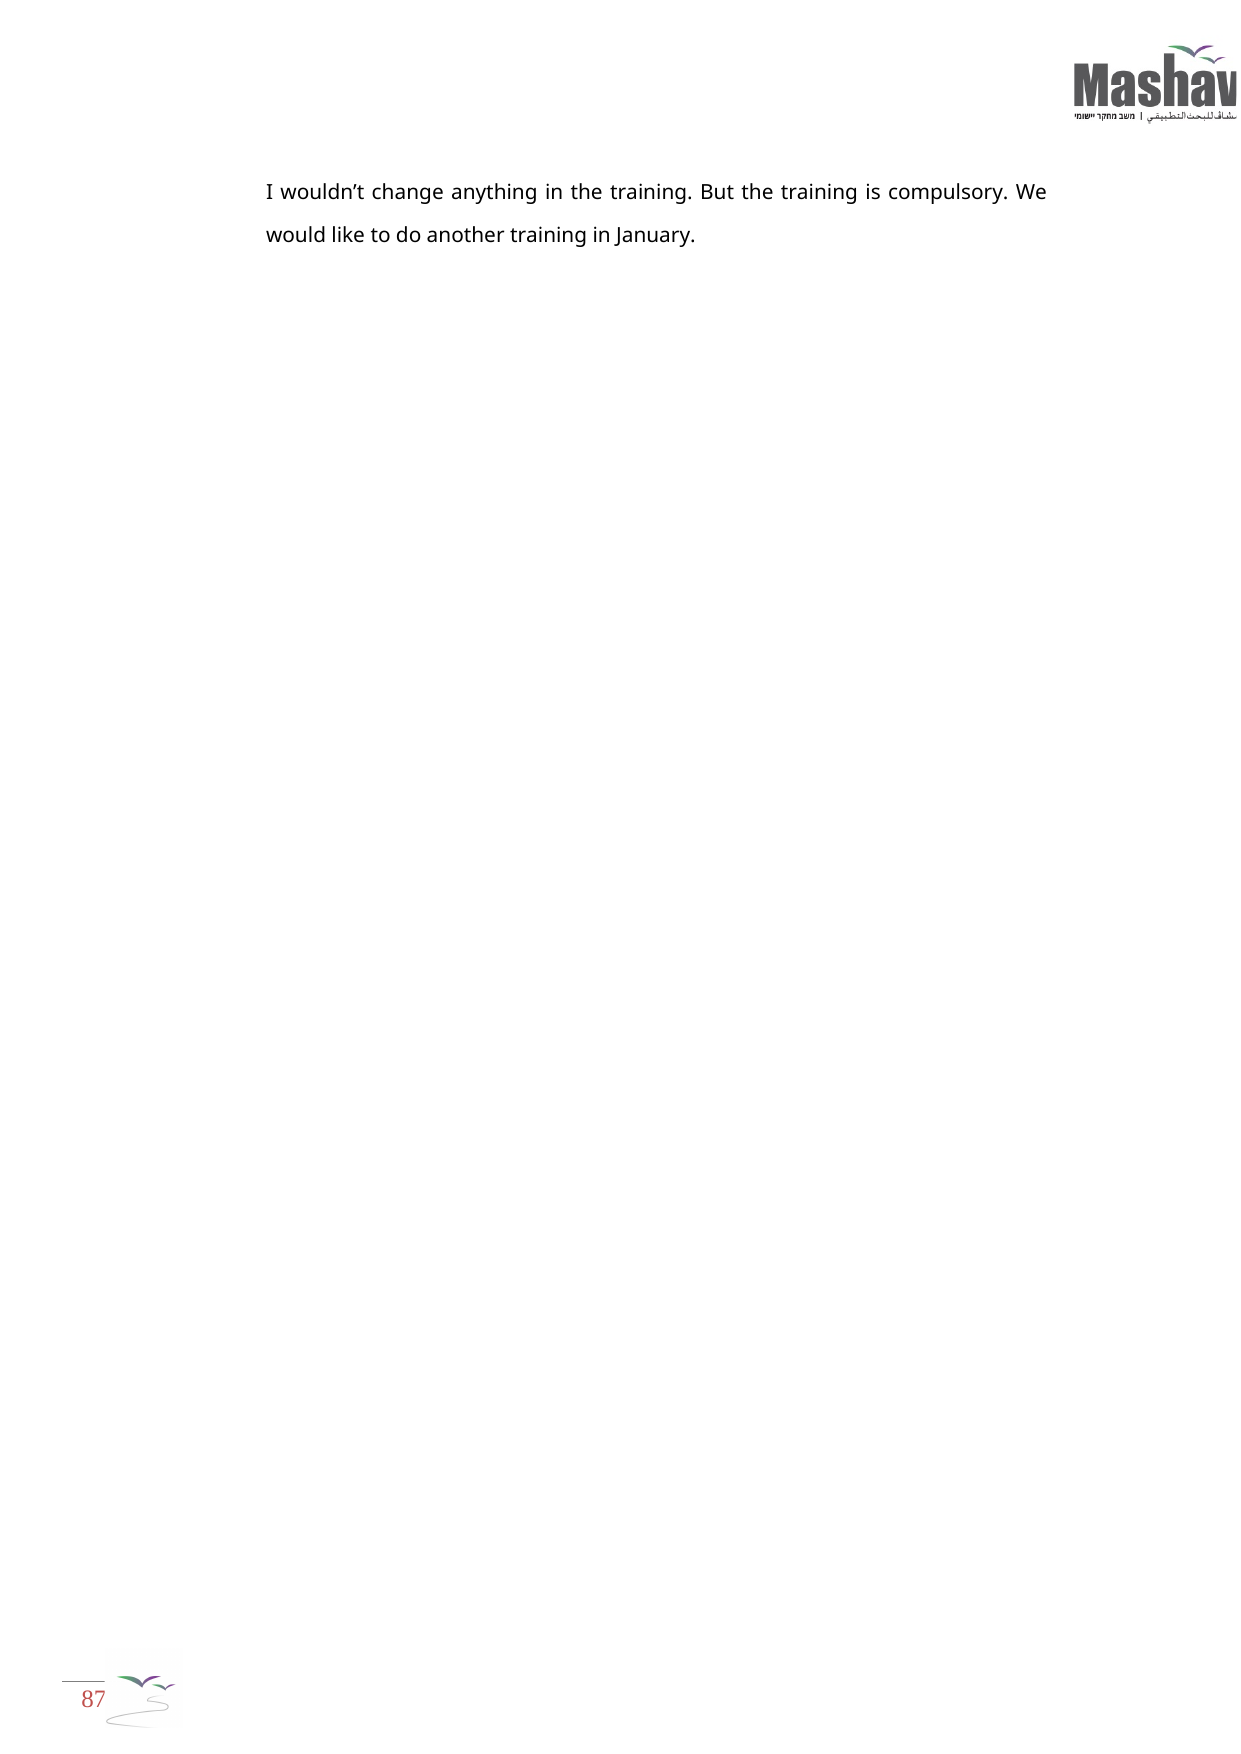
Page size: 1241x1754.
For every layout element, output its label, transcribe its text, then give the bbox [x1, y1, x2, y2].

picture [1073, 14, 1237, 127]
picture [104, 1648, 183, 1728]
text I wouldn’t change anything in the training. But the training is compulsory. We would like to do another training in January. [266, 177, 1048, 248]
